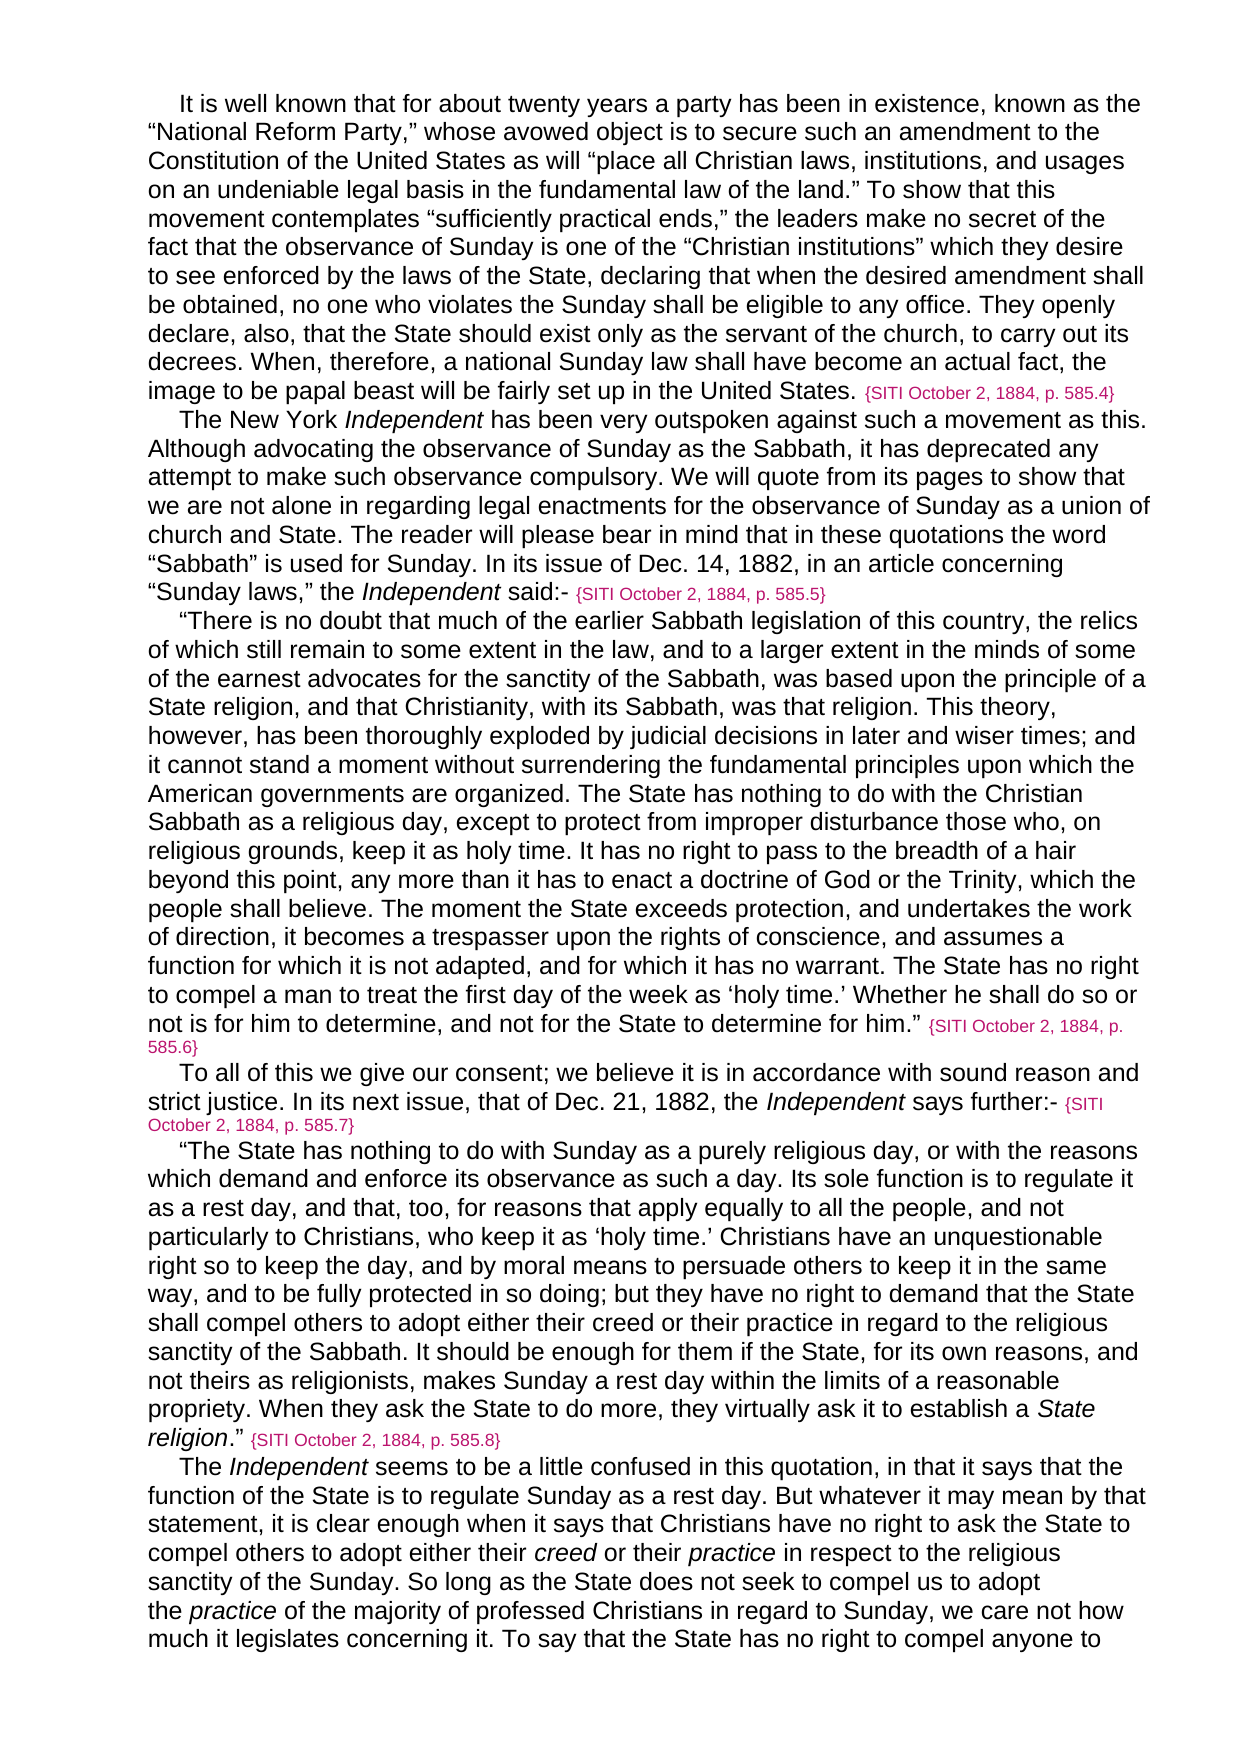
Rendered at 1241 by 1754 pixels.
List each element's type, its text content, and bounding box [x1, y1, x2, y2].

text To all of this we give our consent; we believe it is in accordance with sound reason and strict justice. In its next issue, that of Dec. 21, 1882, the Independent says further:- {SITI October 2, 1884, p. 585.7} [148, 1058, 1152, 1136]
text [148, 1452, 1152, 1653]
text The New York Independent has been very outspoken against such a movement as this. Although advocating the observance of Sunday as the Sabbath, it has deprecated any attempt to make such observance compulsory. We will quote from its pages to show that we are not alone in regarding legal enactments for the observance of Sunday as a union of church and State. The reader will please bear in mind that in these quotations the word “Sabbath” is used for Sunday. In its issue of Dec. 14, 1882, in an article concerning “Sunday laws,” the Independent said:- {SITI October 2, 1884, p. 585.5} [148, 405, 1152, 606]
text It is well known that for about twenty years a party has been in existence, known as the “National Reform Party,” whose avowed object is to secure such an amendment to the Constitution of the United States as will “place all Christian laws, institutions, and usages on an undeniable legal basis in the fundamental law of the land.” To show that this movement contemplates “sufficiently practical ends,” the leaders make no secret of the fact that the observance of Sunday is one of the “Christian institutions” which they desire to see enforced by the laws of the State, declaring that when the desired amendment shall be obtained, no one who violates the Sunday shall be eligible to any office. They openly declare, also, that the State should exist only as the servant of the church, to carry out its decrees. When, therefore, a national Sunday law shall have become an actual fact, the image to be papal beast will be fairly set up in the United States. {SITI October 2, 1884, p. 585.4} [148, 88, 1152, 405]
text “The State has nothing to do with Sunday as a purely religious day, or with the reasons which demand and enforce its observance as such a day. Its sole function is to regulate it as a rest day, and that, too, for reasons that apply equally to all the people, and not particularly to Christians, who keep it as ‘holy time.’ Christians have an unquestionable right so to keep the day, and by moral means to persuade others to keep it in the same way, and to be fully protected in so doing; but they have no right to demand that the State shall compel others to adopt either their creed or their practice in regard to the religious sanctity of the Sabbath. It should be enough for them if the State, for its own reasons, and not theirs as religionists, makes Sunday a rest day within the limits of a reasonable propriety. When they ask the State to do more, they virtually ask it to establish a State religion.” {SITI October 2, 1884, p. 585.8} [148, 1136, 1152, 1452]
text “There is no doubt that much of the earlier Sabbath legislation of this country, the relics of which still remain to some extent in the law, and to a larger extent in the minds of some of the earnest advocates for the sanctity of the Sabbath, was based upon the principle of a State religion, and that Christianity, with its Sabbath, was that religion. This theory, however, has been thoroughly exploded by judicial decisions in later and wiser times; and it cannot stand a moment without surrendering the fundamental principles upon which the American governments are organized. The State has nothing to do with the Christian Sabbath as a religious day, except to protect from improper disturbance those who, on religious grounds, keep it as holy time. It has no right to pass to the breadth of a hair beyond this point, any more than it has to enact a doctrine of God or the Trinity, which the people shall believe. The moment the State exceeds protection, and undertakes the work of direction, it becomes a trespasser upon the rights of conscience, and assumes a function for which it is not adapted, and for which it has no warrant. The State has no right to compel a man to treat the first day of the week as ‘holy time.’ Whether he shall do so or not is for him to determine, and not for the State to determine for him.” {SITI October 2, 1884, p. 585.6} [148, 606, 1152, 1058]
